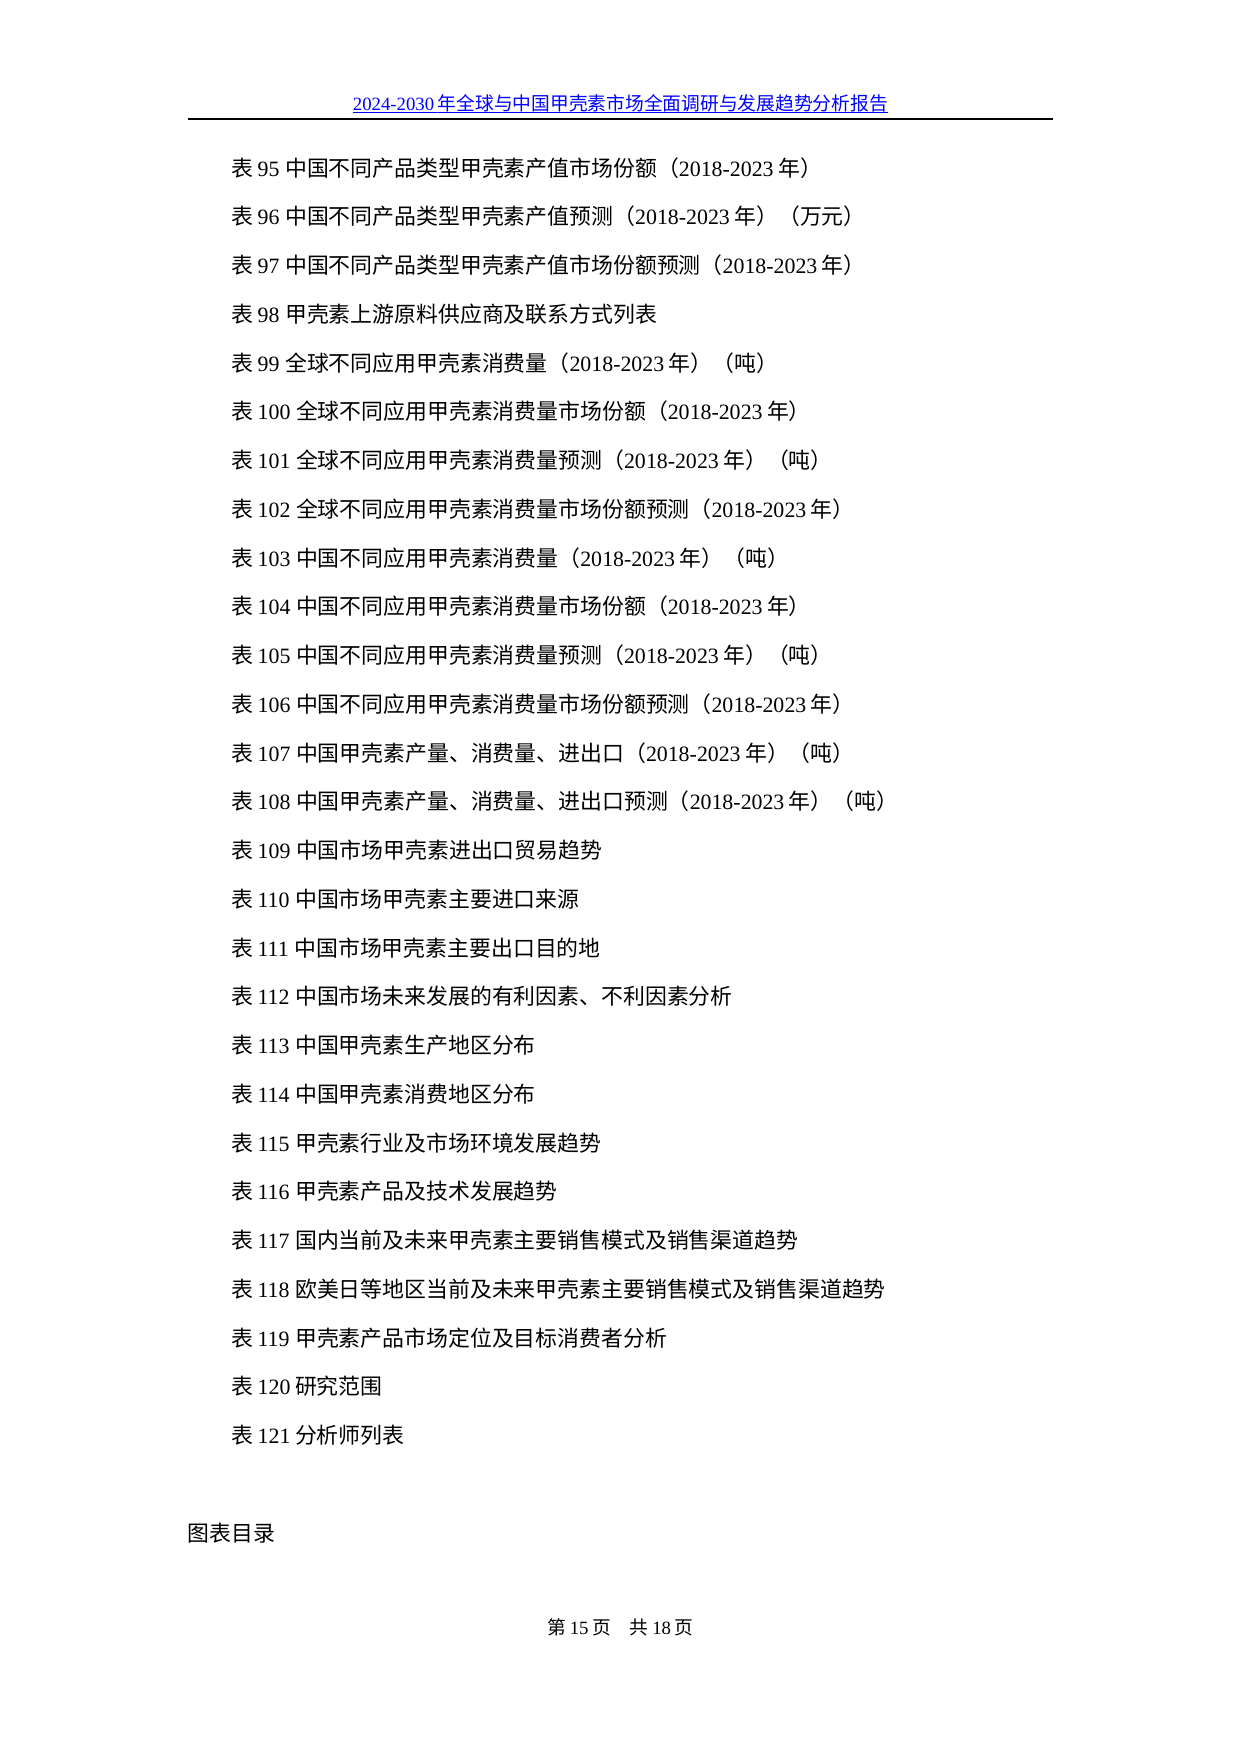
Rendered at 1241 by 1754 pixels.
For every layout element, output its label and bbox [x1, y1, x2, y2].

text [187, 150, 1053, 1548]
